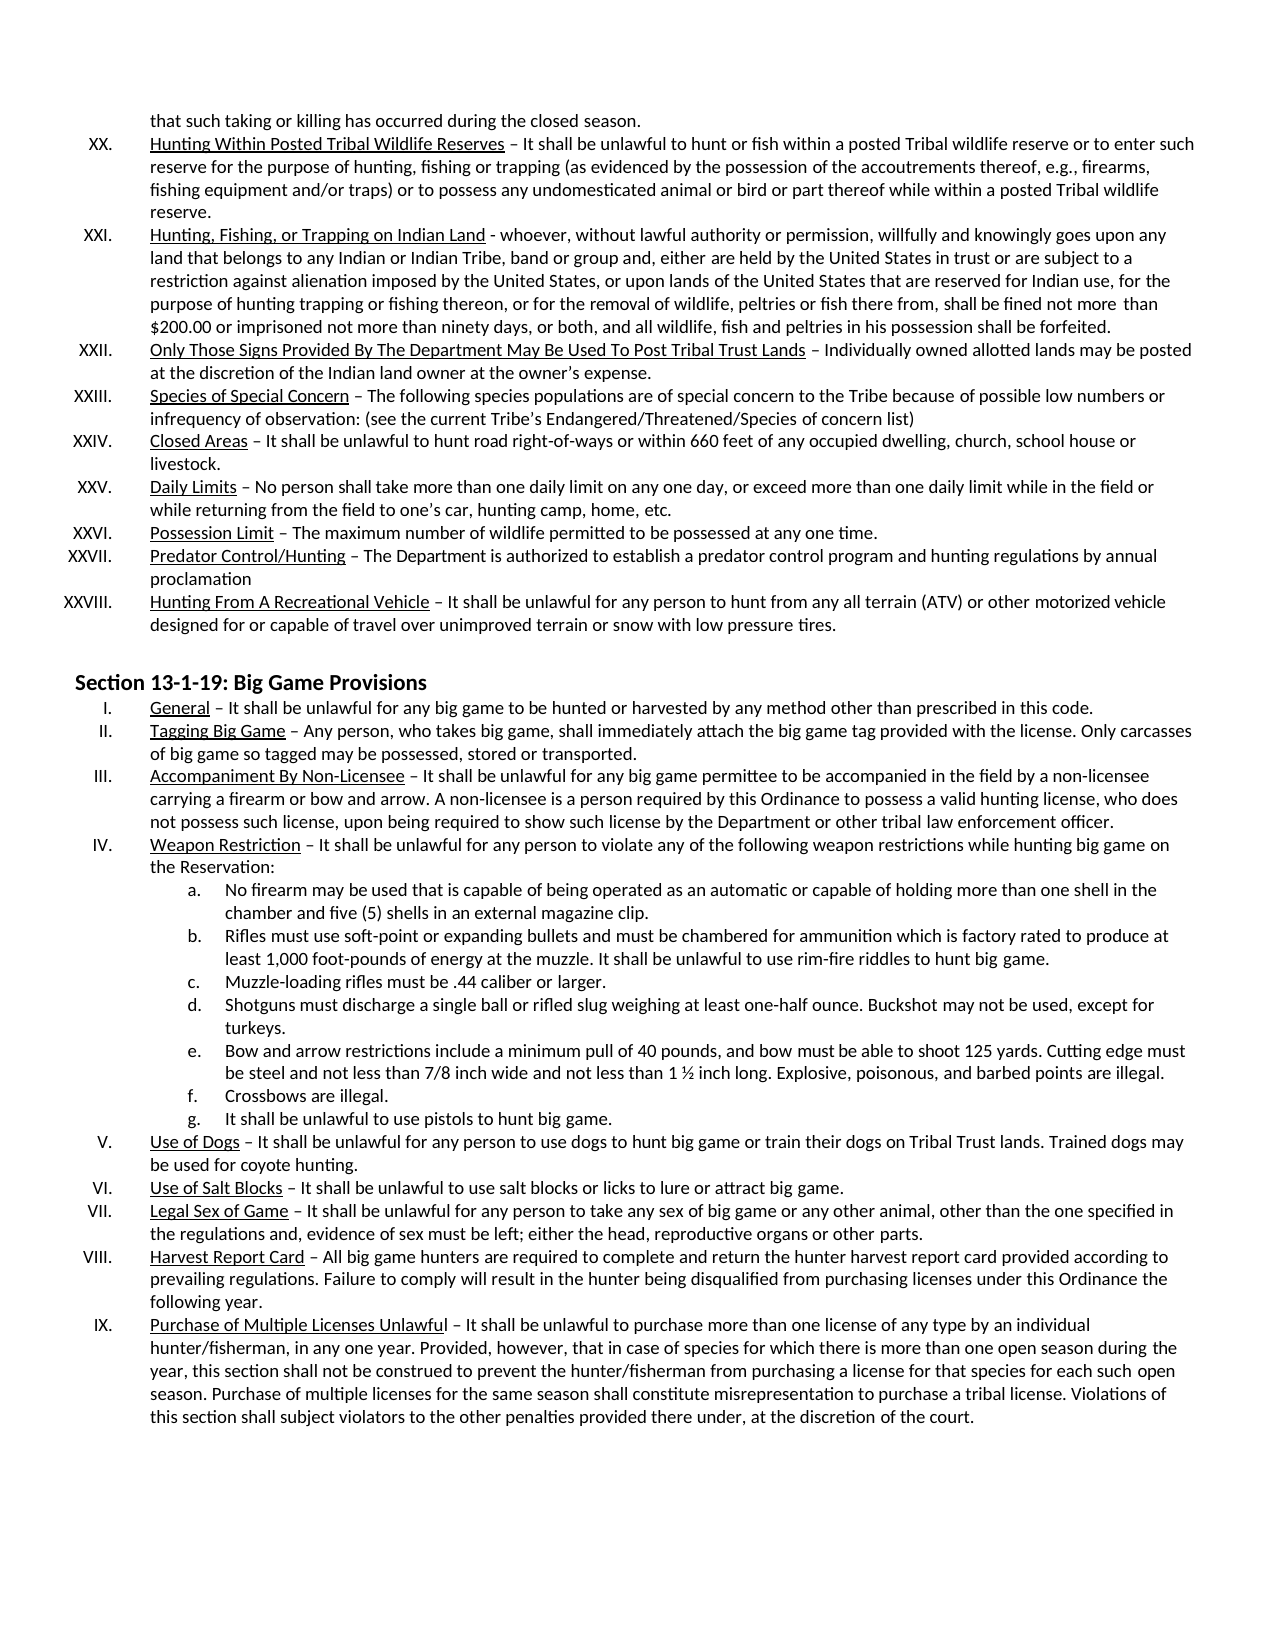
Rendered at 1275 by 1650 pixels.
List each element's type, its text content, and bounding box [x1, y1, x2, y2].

list Predator Control/Hunting – The Department is authorized to establish a predator control program and hunting regulations by annual proclamation [68, 544, 1164, 590]
list Weapon Restriction – It shall be unlawful for any person to violate any of the following weapon restrictions while hunting big game on the Reservation: [92, 833, 1174, 878]
list Use of Salt Blocks – It shall be unlawful to use salt blocks or licks to lure or attract big game. [92, 1176, 1225, 1199]
list Legal Sex of Game – It shall be unlawful for any person to take any sex of big game or any other animal, other than the one specified in the regulations and, evidence of sex must be left; either the head, reproductive organs or other parts. [87, 1199, 1177, 1245]
list Bow and arrow restrictions include a minimum pull of 40 pounds, and bow must be able to shoot 125 yards. Cutting edge must be steel and not less than 7/8 inch wide and not less than 1 ½ inch long. Explosive, poisonous, and barbed points are illegal. [187, 1039, 1193, 1084]
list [83, 109, 1200, 132]
list Only Those Signs Provided By The Department May Be Used To Post Tribal Trust Lands – Individually owned allotted lands may be posted at the discretion of the Indian land owner at the owner’s expense. [79, 338, 1196, 384]
list Accompaniment By Non-Licensee – It shall be unlawful for any big game permittee to be accompanied in the field by a non-licensee carrying a firearm or bow and arrow. A non-licensee is a person required by this Ordinance to possess a valid hunting license, who does not possess such license, upon being required to show such license by the Department or other tribal law enforcement officer. [93, 765, 1186, 833]
list Hunting From A Recreational Vehicle – It shall be unlawful for any person to hunt from any all terrain (ATV) or other motorized vehicle designed for or capable of travel over unimproved terrain or snow with low pressure tires. [63, 590, 1174, 636]
text $200.00 or imprisoned not more than ninety days, or both, and all wildlife, fish and peltries in his possession shall be forfeited. [150, 315, 1225, 338]
list Tagging Big Game – Any person, who takes big game, shall immediately attach the big game tag provided with the license. Only carcasses of big game so tagged may be possessed, stored or transported. [98, 719, 1201, 765]
list Use of Dogs – It shall be unlawful for any person to use dogs to hunt big game or train their dogs on Tribal Trust lands. Trained dogs may be used for coyote hunting. [97, 1131, 1189, 1176]
list Daily Limits – No person shall take more than one daily limit on any one day, or exceed more than one daily limit while in the field or while returning from the field to one’s car, hunting camp, home, etc. [77, 476, 1160, 521]
list Purchase of Multiple Licenses Unlawful – It shall be unlawful to purchase more than one license of any type by an individual hunter/fisherman, in any one year. Provided, however, that in case of species for which there is more than one open season during the year, this section shall not be construed to prevent the hunter/fisherman from purchasing a license for that species for each such open season. Purchase of multiple licenses for the same season shall constitute misrepresentation to purchase a tribal license. Violations of this section shall subject violators to the other penalties provided there under, at the discretion of the court. [93, 1313, 1180, 1428]
list Hunting, Fishing, or Trapping on Indian Land - whoever, without lawful authority or permission, willfully and knowingly goes upon any land that belongs to any Indian or Indian Tribe, band or group and, either are held by the United States in trust or are subject to a restriction against alienation imposed by the United States, or upon lands of the United States that are reserved for Indian use, for the purpose of hunting trapping or fishing thereon, or for the removal of wildlife, peltries or fish there from, shall be fined not more than [83, 224, 1174, 315]
list General – It shall be unlawful for any big game to be hunted or harvested by any method other than prescribed in this code. [103, 696, 1225, 719]
list Crossbows are illegal. [187, 1084, 1225, 1107]
list Shotguns must discharge a single ball or rifled slug weighing at least one-half ounce. Buckshot may not be used, except for turkeys. [187, 993, 1158, 1039]
list Hunting Within Posted Tribal Wildlife Reserves – It shall be unlawful to hunt or fish within a posted Tribal wildlife reserve or to enter such reserve for the purpose of hunting, fishing or trapping (as evidenced by the possession of the accoutrements thereof, e.g., firearms, fishing equipment and/or traps) or to possess any undomesticated animal or bird or part thereof while within a posted Tribal wildlife reserve. [88, 132, 1198, 224]
list It shall be unlawful to use pistols to hunt big game. [187, 1108, 1225, 1131]
list Species of Special Concern – The following species populations are of special concern to the Tribe because of possible low numbers or infrequency of observation: (see the current Tribe’s Endangered/Threatened/Species of concern list) [74, 384, 1171, 430]
list Harvest Report Card – All big game hunters are required to complete and return the hunter harvest report card provided according to prevailing regulations. Failure to comply will result in the hunter being disqualified from purchasing licenses under this Ordinance the following year. [83, 1245, 1170, 1313]
subtitle Section 13-1-19: Big Game Provisions [75, 640, 1225, 696]
list Possession Limit – The maximum number of wildlife permitted to be possessed at any one time. [73, 522, 1225, 544]
list Muzzle-loading rifles must be .44 caliber or larger. [187, 970, 1225, 993]
list No firearm may be used that is capable of being operated as an automatic or capable of holding more than one shell in the chamber and five (5) shells in an external magazine clip. [187, 878, 1162, 924]
list Rifles must use soft-point or expanding bullets and must be chambered for ammunition which is factory rated to produce at least 1,000 foot-pounds of energy at the muzzle. It shall be unlawful to use rim-fire riddles to hunt big game. [187, 925, 1171, 969]
list Closed Areas – It shall be unlawful to hunt road right-of-ways or within 660 feet of any occupied dwelling, church, school house or livestock. [73, 430, 1141, 476]
